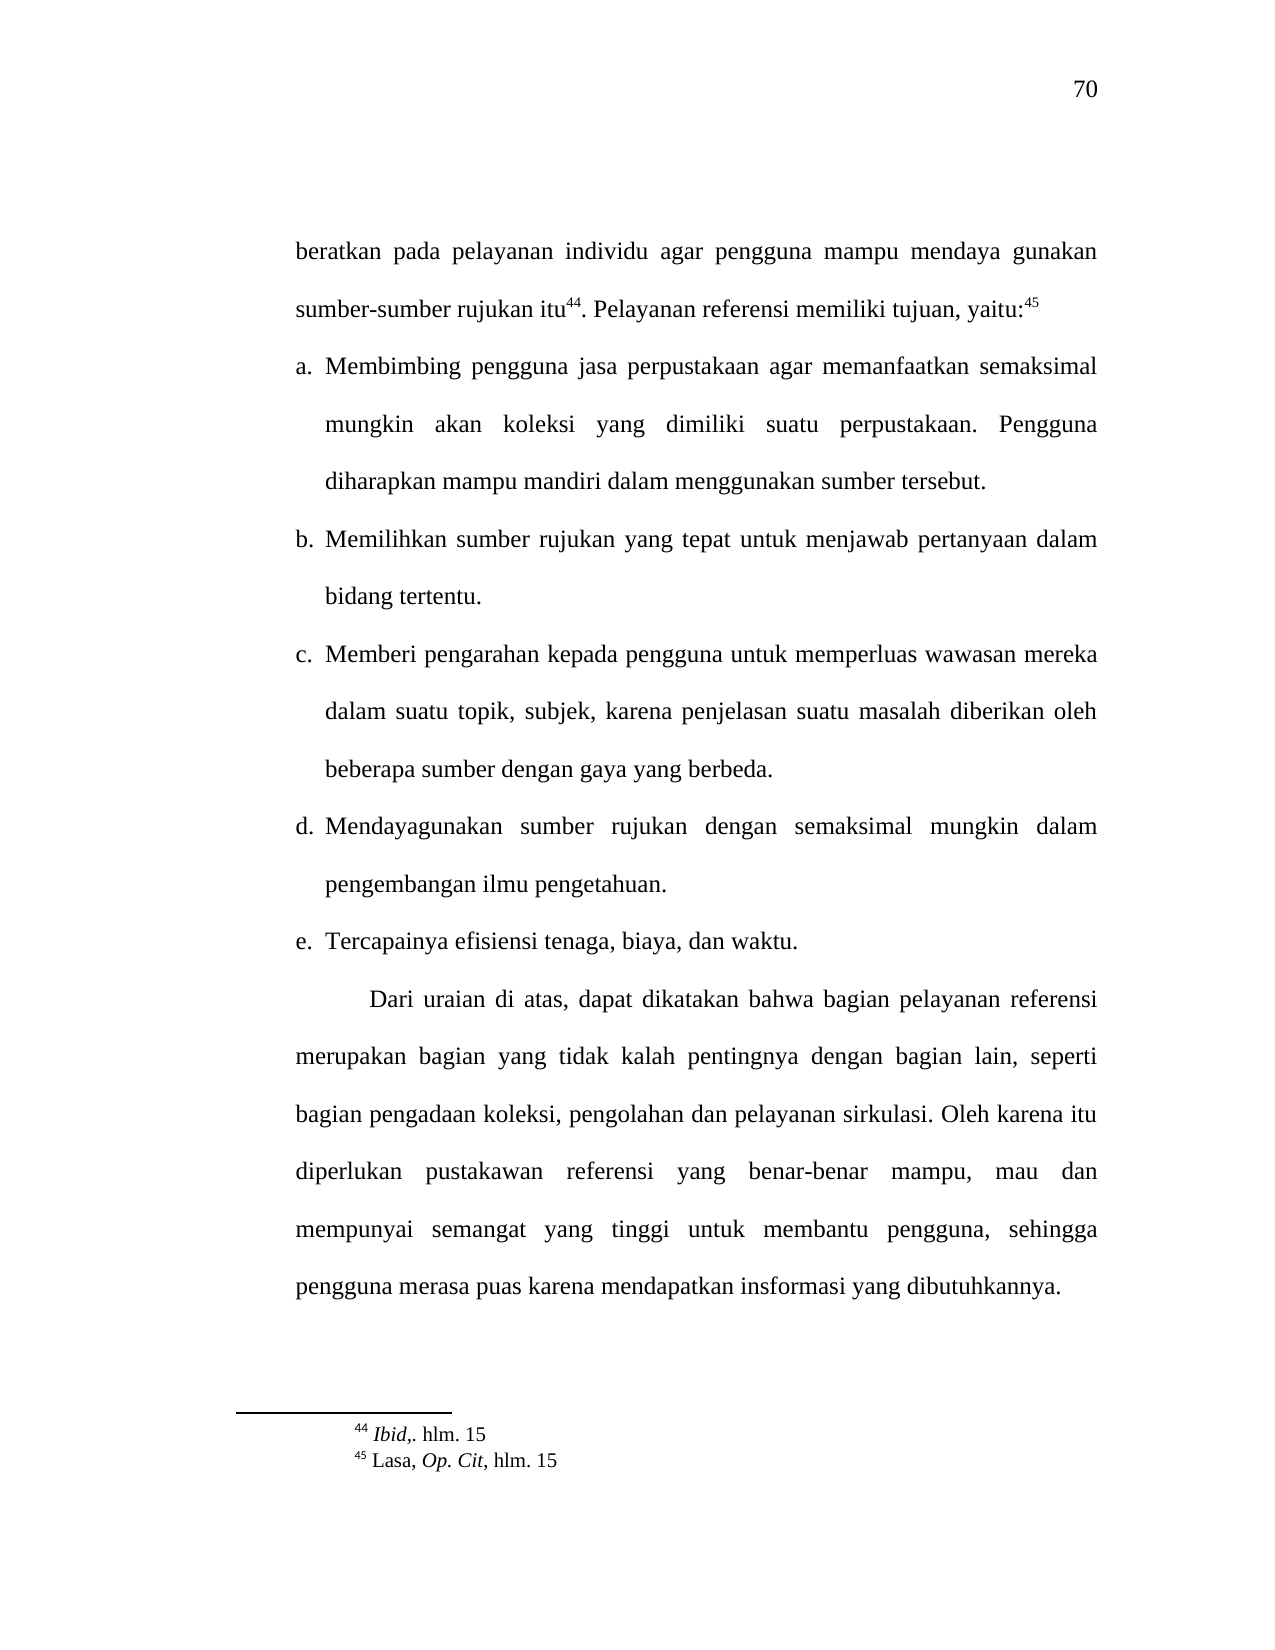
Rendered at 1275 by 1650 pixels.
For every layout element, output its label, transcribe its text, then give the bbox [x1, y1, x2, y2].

list Memilihkan sumber rujukan yang tepat untuk menjawab pertanyaan dalam bidang tertentu. [295, 524, 1098, 610]
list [295, 236, 1098, 322]
list Dari uraian di atas, dapat dikatakan bahwa bagian pelayanan referensi merupakan bagian yang tidak kalah pentingnya dengan bagian lain, seperti bagian pengadaan koleksi, pengolahan dan pelayanan sirkulasi. Oleh karena itu diperlukan pustakawan referensi yang benar-benar mampu, mau dan mempunyai semangat yang tinggi untuk membantu pengguna, sehingga pengguna merasa puas karena mendapatkan insformasi yang dibutuhkannya. [295, 984, 1098, 1300]
list Memberi pengarahan kepada pengguna untuk memperluas wawasan mereka dalam suatu topik, subjek, karena penjelasan suatu masalah diberikan oleh beberapa sumber dengan gaya yang berbeda. [295, 639, 1098, 782]
list Tercapainya efisiensi tenaga, biaya, dan waktu. [295, 926, 1098, 955]
list Mendayagunakan sumber rujukan dengan semaksimal mungkin dalam pengembangan ilmu pengetahuan. [295, 811, 1098, 897]
list Membimbing pengguna jasa perpustakaan agar memanfaatkan semaksimal mungkin akan koleksi yang dimiliki suatu perpustakaan. Pengguna diharapkan mampu mandiri dalam menggunakan sumber tersebut. [295, 351, 1098, 495]
